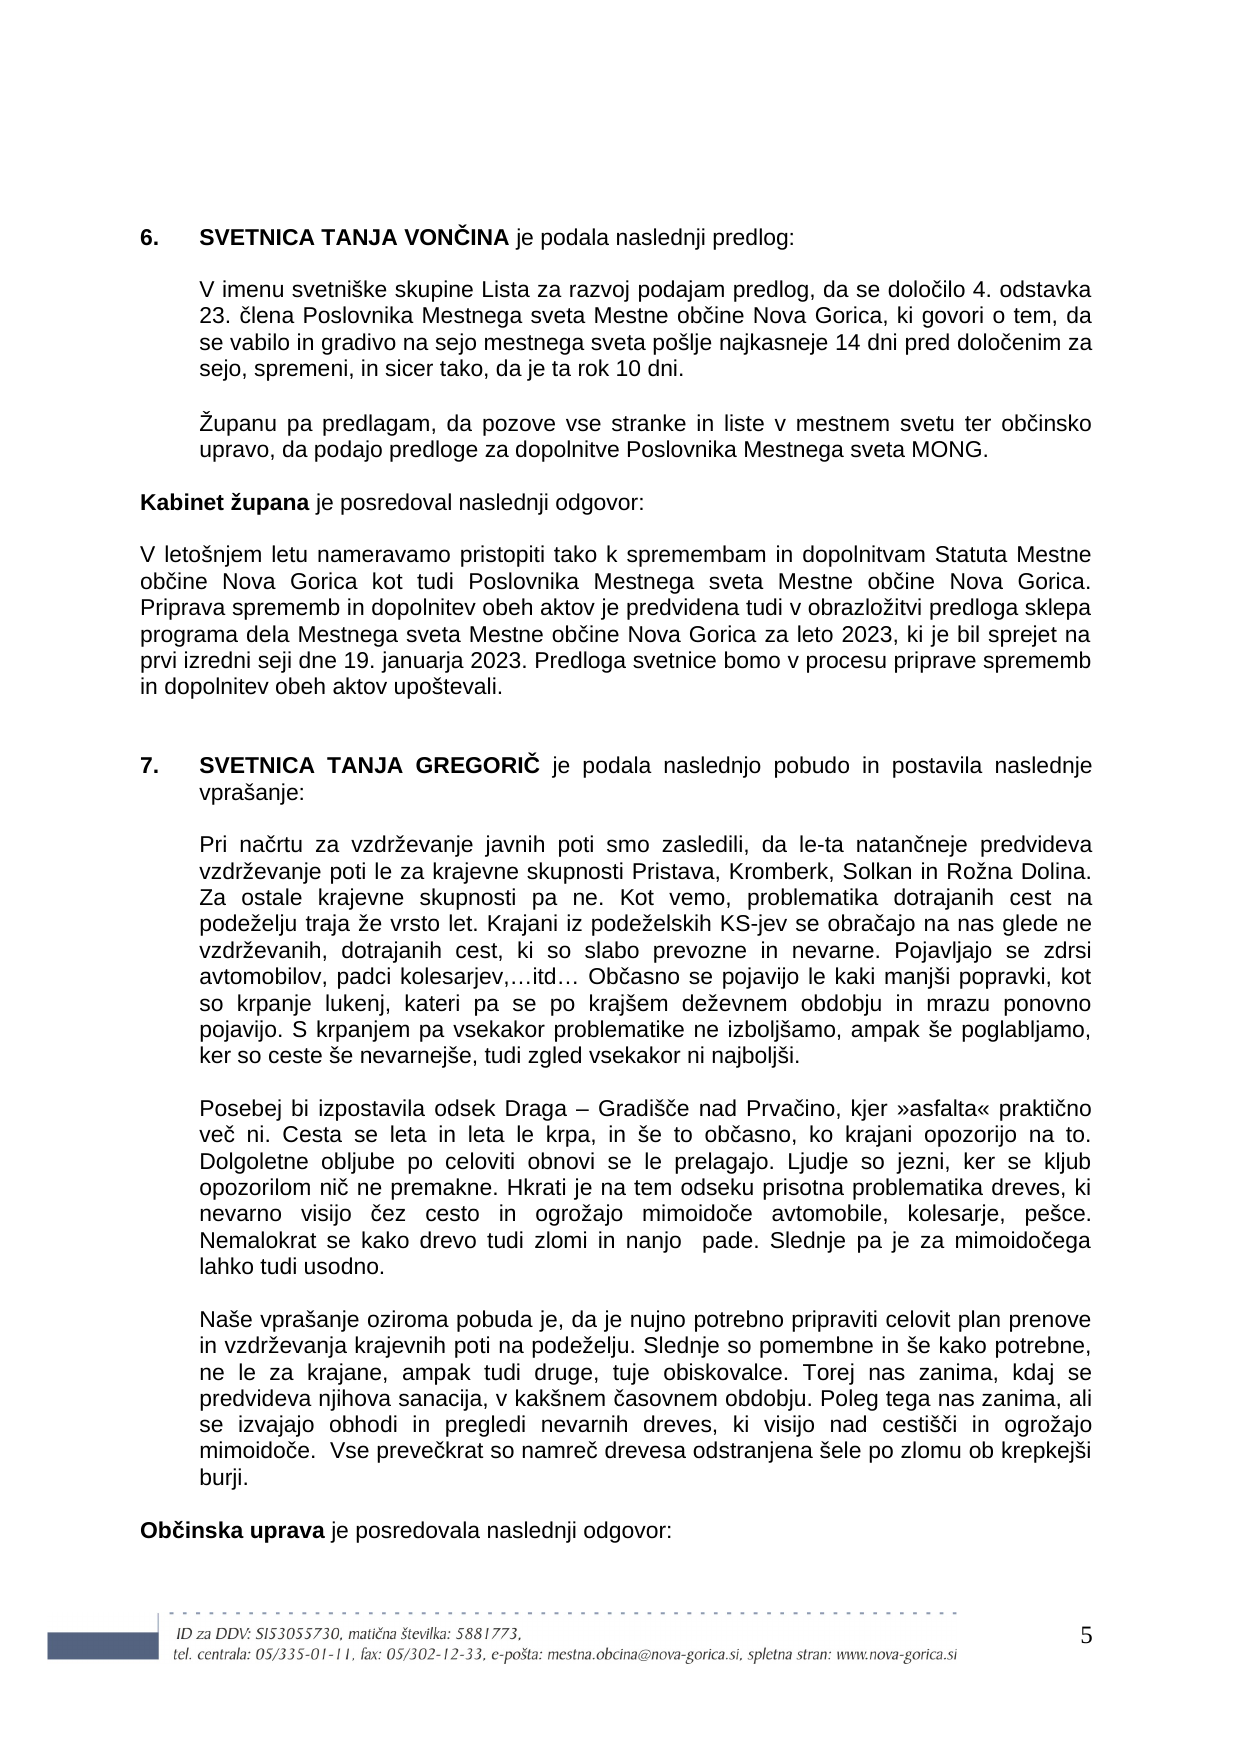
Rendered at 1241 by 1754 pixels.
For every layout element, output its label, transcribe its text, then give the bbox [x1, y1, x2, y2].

list SVETNICA TANJA GREGORIČ je podala naslednjo pobudo in postavila naslednje vprašanje: [140, 752, 1092, 805]
list SVETNICA TANJA VONČINA je podala naslednji predlog: [140, 223, 1092, 250]
text Pri načrtu za vzdrževanje javnih poti smo zasledili, da le-ta natančneje predvideva vzdrževanje poti le za krajevne skupnosti Pristava, Kromberk, Solkan in Rožna Dolina. Za ostale krajevne skupnosti pa ne. Kot vemo, problematika dotrajanih cest na podeželju traja že vrsto let. Krajani iz podeželskih KS-jev se obračajo na nas glede ne vzdrževanih, dotrajanih cest, ki so slabo prevozne in nevarne. Pojavljajo se zdrsi avtomobilov, padci kolesarjev,…itd… Občasno se pojavijo le kaki manjši popravki, kot so krpanje lukenj, kateri pa se po krajšem deževnem obdobju in mrazu ponovno pojavijo. S krpanjem pa vsekakor problematike ne izboljšamo, ampak še poglabljamo, ker so ceste še nevarnejše, tudi zgled vsekakor ni najboljši. [199, 831, 1092, 1068]
text Kabinet župana je posredoval naslednji odgovor: [140, 489, 1092, 515]
text V letošnjem letu nameravamo pristopiti tako k spremembam in dopolnitvam Statuta Mestne občine Nova Gorica kot tudi Poslovnika Mestnega sveta Mestne občine Nova Gorica. Priprava sprememb in dopolnitev obeh aktov je predvidena tudi v obrazložitvi predloga sklepa programa dela Mestnega sveta Mestne občine Nova Gorica za leto 2023, ki je bil sprejet na prvi izredni seji dne 19. januarja 2023. Predloga svetnice bomo v procesu priprave sprememb in dopolnitev obeh aktov upoštevali. [140, 541, 1092, 699]
text Posebej bi izpostavila odsek Draga – Gradišče nad Prvačino, kjer »asfalta« praktično več ni. Cesta se leta in leta le krpa, in še to občasno, ko krajani opozorijo na to. Dolgoletne obljube po celoviti obnovi se le prelagajo. Ljudje so jezni, ker se kljub opozorilom nič ne premakne. Hkrati je na tem odseku prisotna problematika dreves, ki nevarno visijo čez cesto in ogrožajo mimoidoče avtomobile, kolesarje, pešce. Nemalokrat se kako drevo tudi zlomi in nanjo pade. Slednje pa je za mimoidočega lahko tudi usodno. [199, 1095, 1092, 1279]
text Županu pa predlagam, da pozove vse stranke in liste v mestnem svetu ter občinsko upravo, da podajo predloge za dopolnitve Poslovnika Mestnega sveta MONG. [199, 410, 1092, 462]
picture [47, 1612, 957, 1664]
text V imenu svetniške skupine Lista za razvoj podajam predlog, da se določilo 4. odstavka 23. člena Poslovnika Mestnega sveta Mestne občine Nova Gorica, ki govori o tem, da se vabilo in gradivo na sejo mestnega sveta pošlje najkasneje 14 dni pred določenim za sejo, spremeni, in sicer tako, da je ta rok 10 dni. [199, 276, 1092, 382]
text Občinska uprava je posredovala naslednji odgovor: [140, 1517, 1092, 1543]
text Naše vprašanje oziroma pobuda je, da je nujno potrebno pripraviti celovit plan prenove in vzdrževanja krajevnih poti na podeželju. Slednje so pomembne in še kako potrebne, ne le za krajane, ampak tudi druge, tuje obiskovalce. Torej nas zanima, kdaj se predvideva njihova sanacija, v kakšnem časovnem obdobju. Poleg tega nas zanima, ali se izvajajo obhodi in pregledi nevarnih dreves, ki visijo nad cestišči in ogrožajo mimoidoče. Vse prevečkrat so namreč drevesa odstranjena šele po zlomu ob krepkejši burji. [199, 1306, 1092, 1490]
